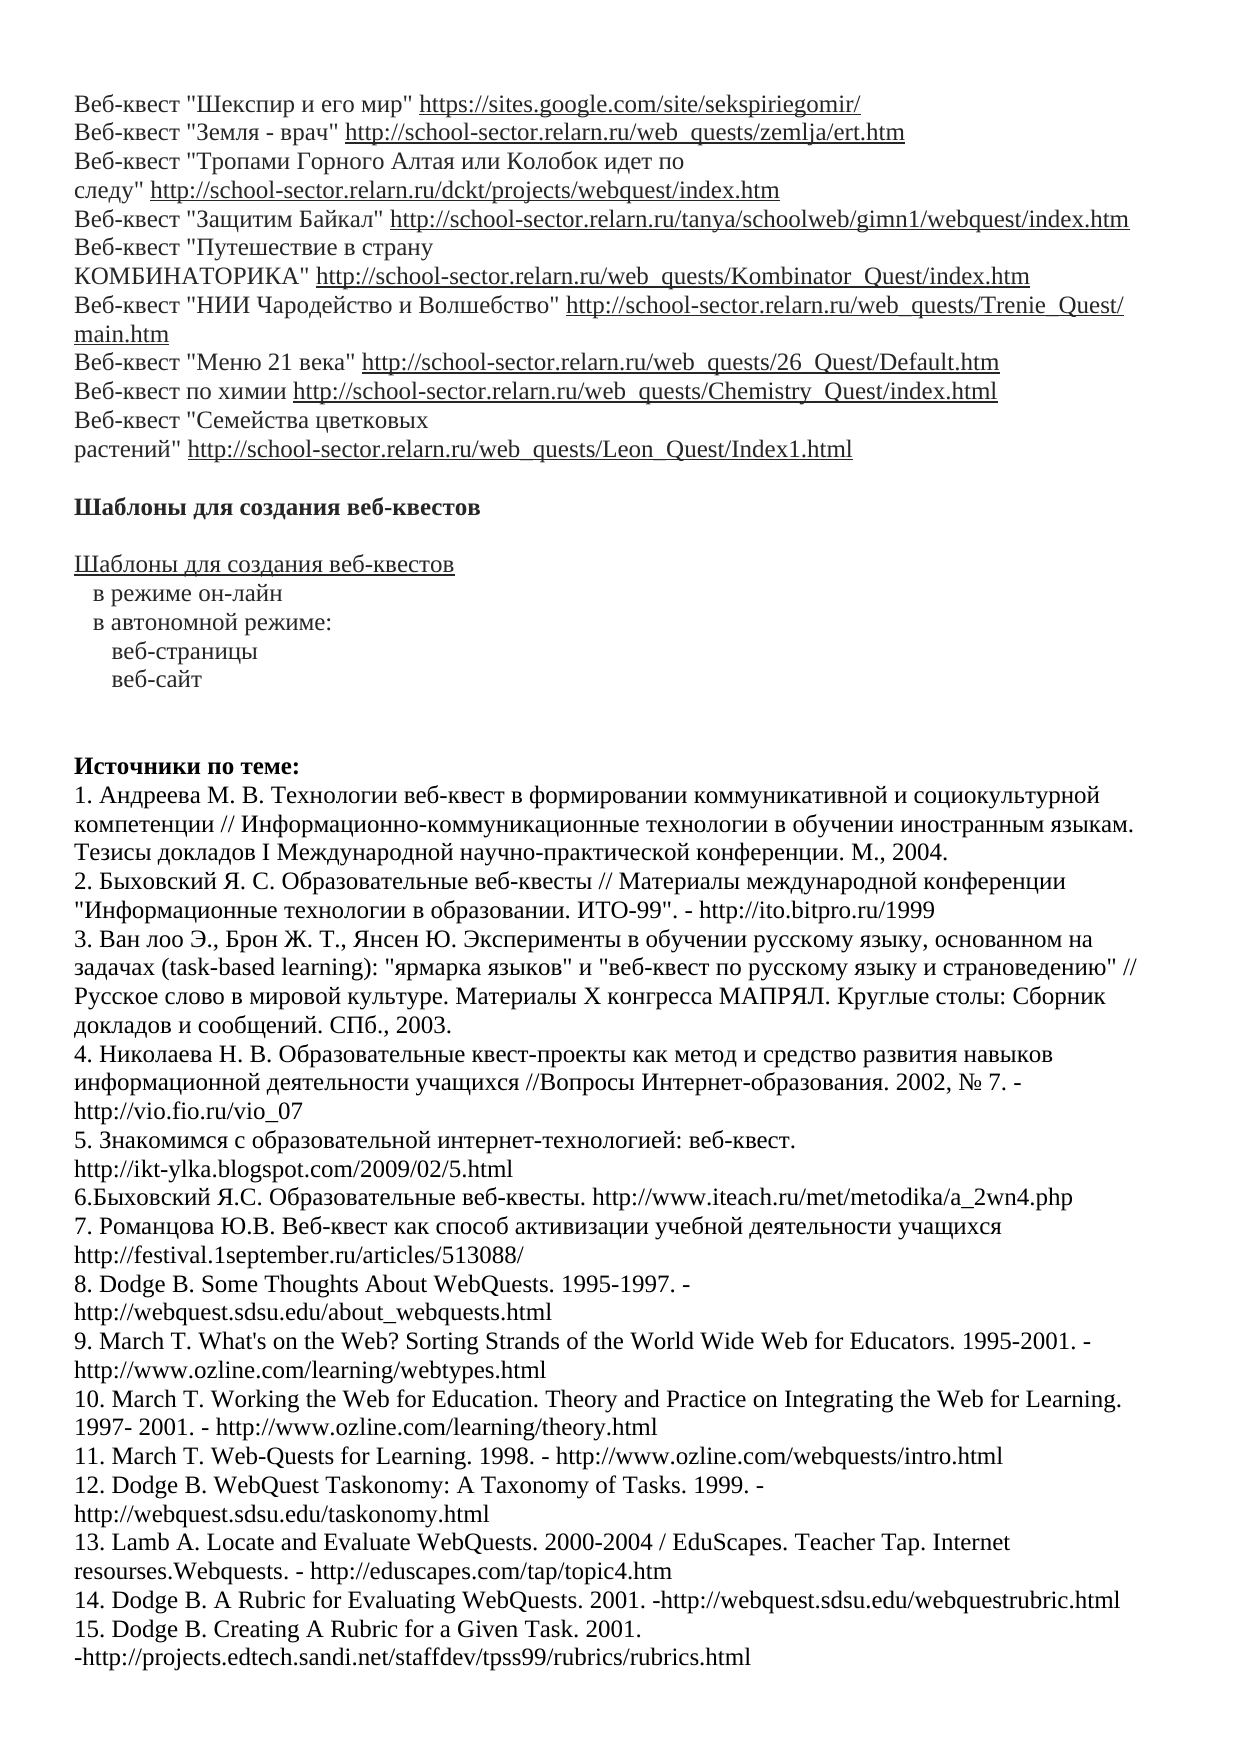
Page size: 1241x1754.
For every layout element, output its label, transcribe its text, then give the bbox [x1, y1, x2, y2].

text Веб-квест "Семейства цветковых растений" http://school-sector.relarn.ru/web_quests/Leon_Quest/Index1.html [74, 405, 1167, 462]
text 3. Ван лоо Э., Брон Ж. Т., Янсен Ю. Эксперименты в обучении русскому языку, основанном на задачах (task-based learning): "ярмарка языков" и "веб-квест по русскому языку и страноведению" // Русское слово в мировой культуре. Материалы Х конгресса МАПРЯЛ. Круглые столы: Сборник докладов и сообщений. СПб., 2003. [74, 924, 1167, 1039]
text 11. March T. Web-Quests for Learning. 1998. - http://www.ozline.com/webquests/intro.html [74, 1441, 1167, 1470]
text Шаблоны для создания веб-квестов [74, 492, 1167, 520]
text Веб-квест "Защитим Байкал" http://school-sector.relarn.ru/tanya/schoolweb/gimn1/webquest/index.htm [74, 204, 1167, 232]
text 5. Знакомимся с образовательной интернет-технологией: веб-квест. http://ikt-ylka.blogspot.com/2009/02/5.html [74, 1125, 1167, 1182]
text 1. Андреева М. В. Технологии веб-квест в формировании коммуникативной и социокультурной компетенции // Информационно-коммуникационные технологии в обучении иностранным языкам. Тезисы докладов I Международной научно-практической конференции. М., 2004. [74, 780, 1167, 866]
text 15. Dodge B. Creating A Rubric for a Given Task. 2001. -http://projects.edtech.sandi.net/staffdev/tpss99/rubrics/rubrics.html [74, 1614, 1167, 1671]
text 14. Dodge B. A Rubric for Evaluating WebQuests. 2001. -http://webquest.sdsu.edu/webquestrubric.html [74, 1585, 1167, 1614]
text 4. Николаева Н. В. Образовательные квест-проекты как метод и средство развития навыков информационной деятельности учащихся //Вопросы Интернет-образования. 2002, № 7. - http://vio.fio.ru/vio_07 [74, 1039, 1167, 1125]
text Веб-квест "Шекспир и его мир" https://sites.google.com/site/sekspiriegomir/ Веб-квест "Земля - врач" http://school-sector.relarn.ru/web_quests/zemlja/ert.htm [74, 89, 1167, 146]
text 2. Быховский Я. С. Образовательные веб-квесты // Материалы международной конференции "Информационные технологии в образовании. ИТО-99". - http://ito.bitpro.ru/1999 [74, 866, 1167, 924]
text 12. Dodge B. WebQuest Taskonomy: A Taxonomy of Tasks. 1999. - http://webquest.sdsu.edu/taskonomy.html [74, 1470, 1167, 1527]
text 7. Романцова Ю.В. Веб-квест как способ активизации учебной деятельности учащихся http://festival.1september.ru/articles/513088/ [74, 1211, 1167, 1269]
text 9. March T. What's on the Web? Sorting Strands of the World Wide Web for Educators. 1995-2001. - http://www.ozline.com/learning/webtypes.html [74, 1326, 1167, 1384]
text Веб-квест "Путешествие в страну КОМБИНАТОРИКА" http://school-sector.relarn.ru/web_quests/Kombinator_Quest/index.htm [74, 232, 1167, 290]
text Шаблоны для создания веб-квестов в режиме он-лайн в автономной режиме: веб-страницы веб-сайт [74, 549, 1167, 693]
text Источники по теме: [74, 751, 1167, 780]
text 6.Быховский Я.С. Образовательные веб-квесты. http://www.iteach.ru/met/metodika/a_2wn4.php [74, 1182, 1167, 1211]
text 13. Lamb A. Locate and Evaluate WebQuests. 2000-2004 / EduScapes. Teacher Tap. Internet resourses.Webquests. - http://eduscapes.com/tap/topic4.htm [74, 1527, 1167, 1585]
text Веб-квест "Меню 21 века" http://school-sector.relarn.ru/web_quests/26_Quest/Default.htm Веб-квест по химии http://school-sector.relarn.ru/web_quests/Chemistry_Quest/index.html [74, 347, 1167, 405]
text Веб-квест "Тропами Горного Алтая или Колобок идет по следу" http://school-sector.relarn.ru/dckt/projects/webquest/index.htm [74, 146, 1167, 204]
text Веб-квест "НИИ Чародейство и Волшебство" http://school-sector.relarn.ru/web_quests/Trenie_Quest/main.htm [74, 290, 1167, 347]
text 10. March T. Working the Web for Education. Theory and Practice on Integrating the Web for Learning. 1997- 2001. - http://www.ozline.com/learning/theory.html [74, 1384, 1167, 1441]
text 8. Dodge B. Some Thoughts About WebQuests. 1995-1997. - http://webquest.sdsu.edu/about_webquests.html [74, 1269, 1167, 1326]
